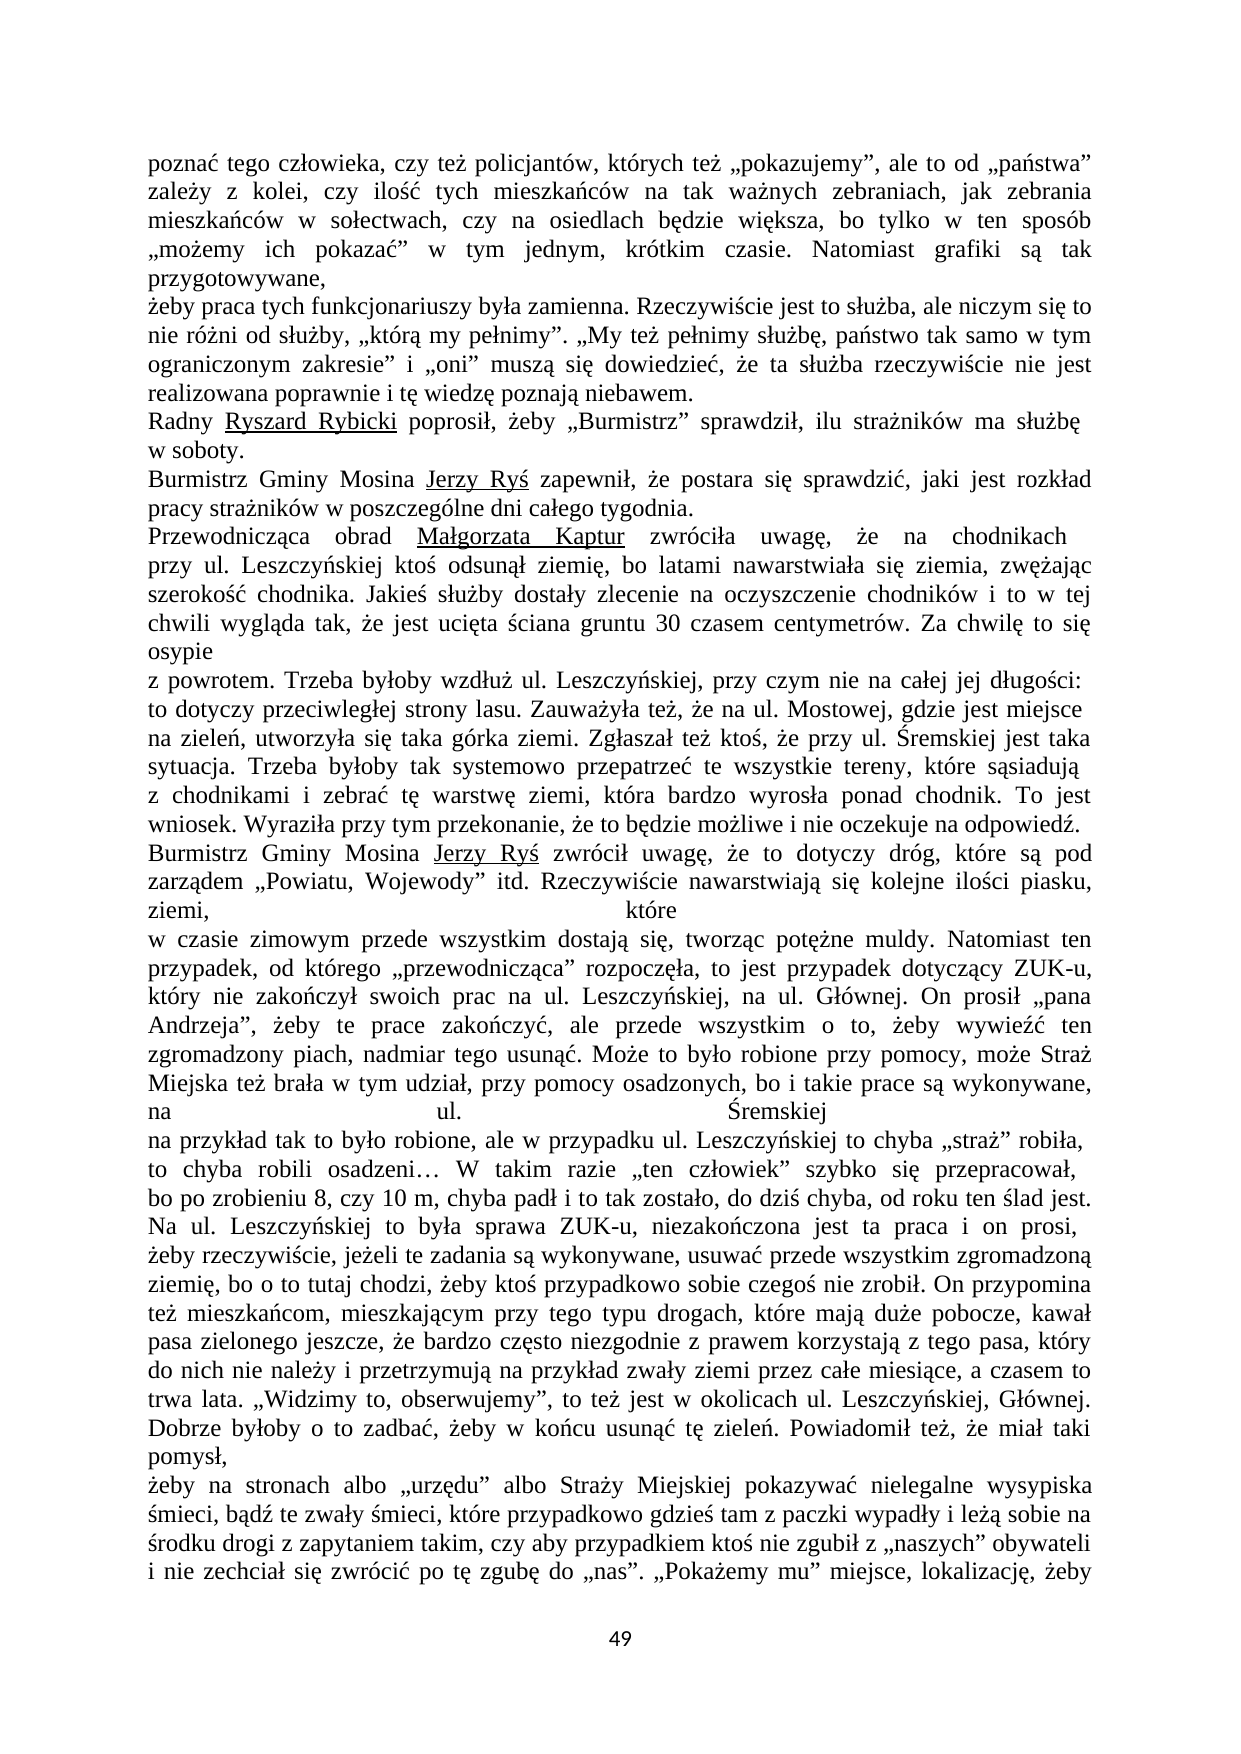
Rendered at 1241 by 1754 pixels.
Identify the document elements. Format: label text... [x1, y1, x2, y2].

text Burmistrz Gminy Mosina Jerzy Ryś zapewnił, że postara się sprawdzić, jaki jest rozkład pracy strażników w poszczególne dni całego tygodnia. [148, 464, 1093, 521]
text Przewodnicząca obrad Małgorzata Kaptur zwróciła uwagę, że na chodnikach przy ul. Leszczyńskiej ktoś odsunął ziemię, bo latami nawarstwiała się ziemia, zwężając szerokość chodnika. Jakieś służby dostały zlecenie na oczyszczenie chodników i to w tej chwili wygląda tak, że jest ucięta ściana gruntu 30 czasem centymetrów. Za chwilę to się osypie z powrotem. Trzeba byłoby wzdłuż ul. Leszczyńskiej, przy czym nie na całej jej długości: to dotyczy przeciwległej strony lasu. Zauważyła też, że na ul. Mostowej, gdzie jest miejsce na zieleń, utworzyła się taka górka ziemi. Zgłaszał też ktoś, że przy ul. Śremskiej jest taka sytuacja. Trzeba byłoby tak systemowo przepatrzeć te wszystkie tereny, które sąsiadują z chodnikami i zebrać tę warstwę ziemi, która bardzo wyrosła ponad chodnik. To jest wniosek. Wyraziła przy tym przekonanie, że to będzie możliwe i nie oczekuje na odpowiedź. [148, 521, 1093, 838]
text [148, 148, 1093, 406]
text Radny Ryszard Rybicki poprosił, żeby „Burmistrz” sprawdził, ilu strażników ma służbę w soboty. [148, 406, 1093, 464]
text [148, 838, 1093, 1585]
